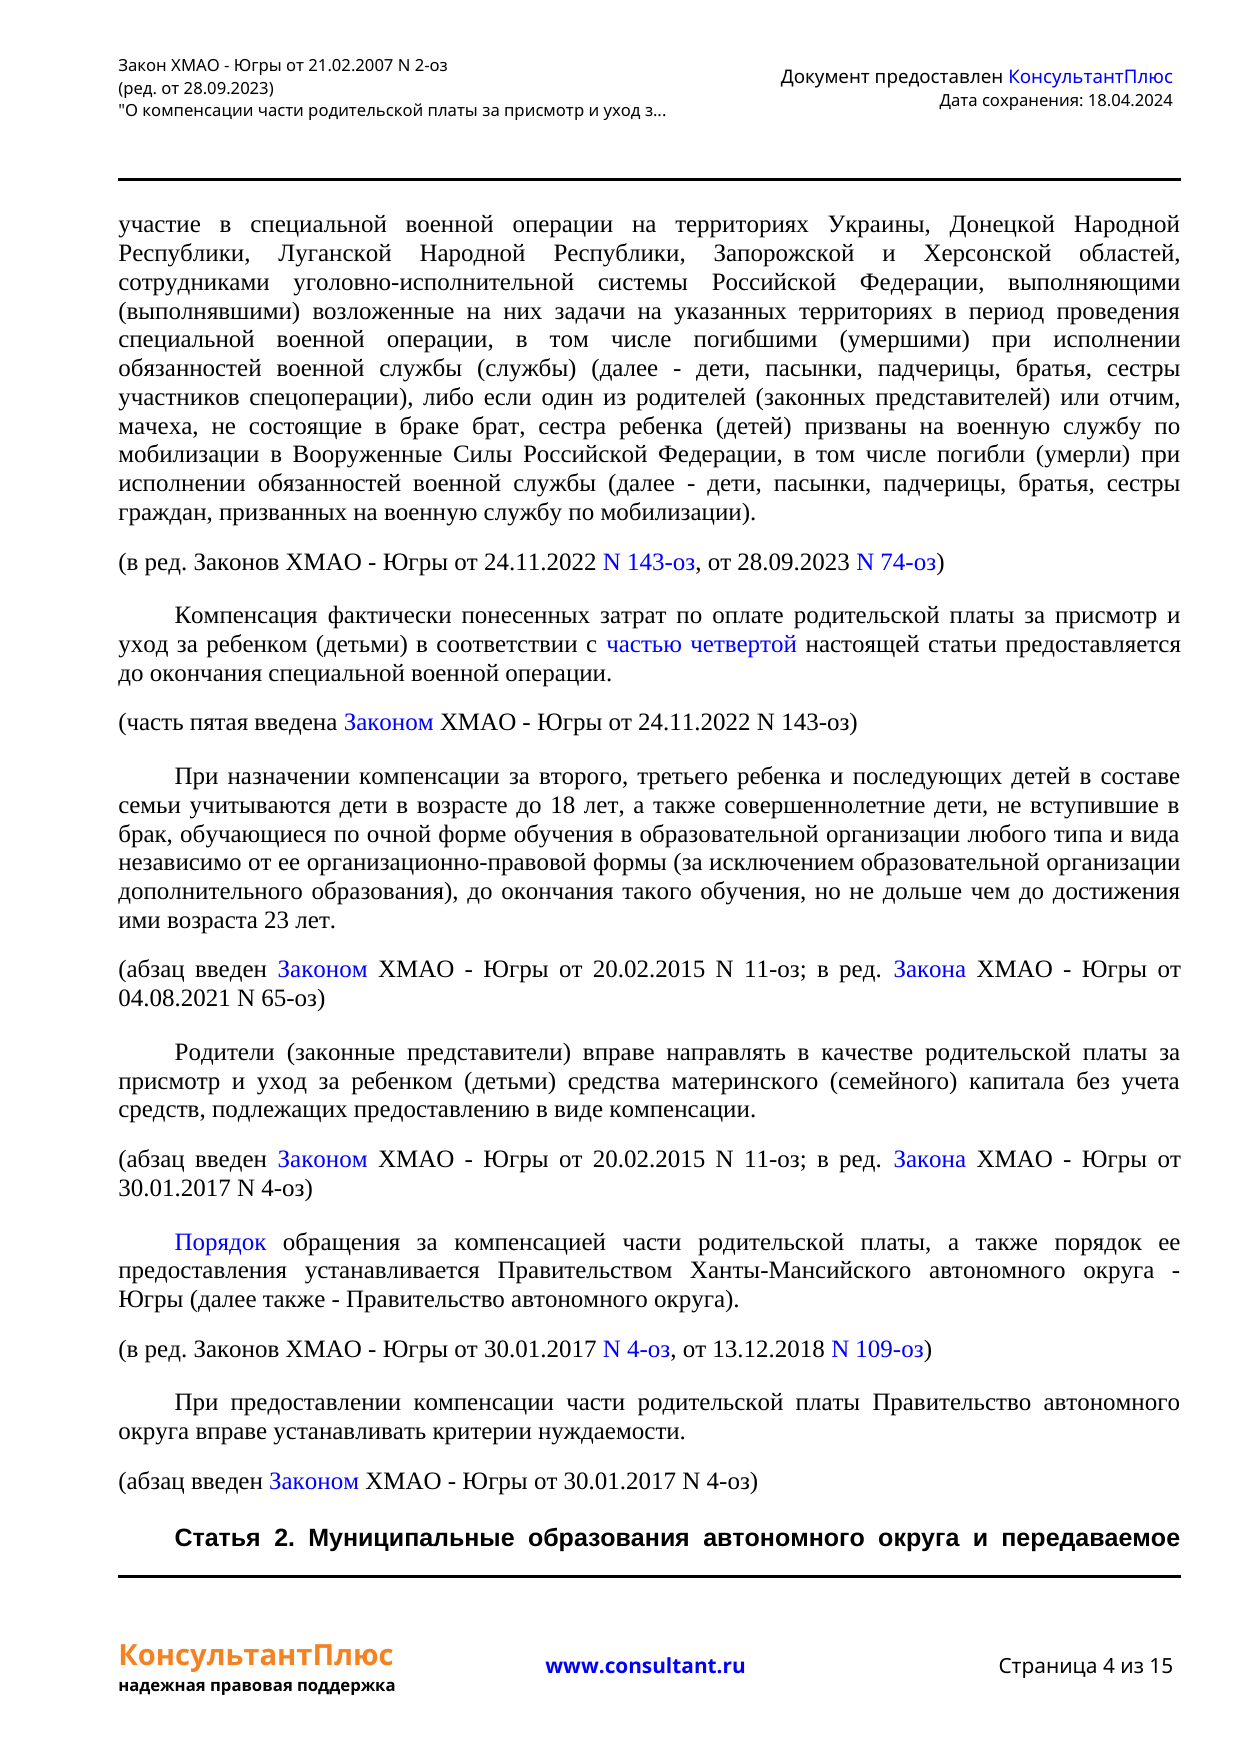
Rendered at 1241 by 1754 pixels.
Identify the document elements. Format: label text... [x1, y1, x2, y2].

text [118, 209, 1181, 526]
text При предоставлении компенсации части родительской платы Правительство автономного округа вправе устанавливать критерии нуждаемости. [118, 1387, 1181, 1445]
text (абзац введен Законом ХМАО - Югры от 20.02.2015 N 11-оз; в ред. Закона ХМАО - Югры от 30.01.2017 N 4-оз) [118, 1144, 1181, 1202]
text При назначении компенсации за второго, третьего ребенка и последующих детей в составе семьи учитываются дети в возрасте до 18 лет, а также совершеннолетние дети, не вступившие в брак, обучающиеся по очной форме обучения в образовательной организации любого типа и вида независимо от ее организационно-правовой формы (за исключением образовательной организации дополнительного образования), до окончания такого обучения, но не дольше чем до достижения ими возраста 23 лет. [118, 761, 1181, 934]
text (абзац введен Законом ХМАО - Югры от 30.01.2017 N 4-оз) [118, 1466, 1181, 1494]
text Родители (законные представители) вправе направлять в качестве родительской платы за присмотр и уход за ребенком (детьми) средства материнского (семейного) капитала без учета средств, подлежащих предоставлению в виде компенсации. [118, 1037, 1181, 1123]
text (в ред. Законов ХМАО - Югры от 24.11.2022 N 143-оз, от 28.09.2023 N 74-оз) [118, 547, 1181, 575]
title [118, 1523, 1181, 1552]
text (часть пятая введена Законом ХМАО - Югры от 24.11.2022 N 143-оз) [118, 707, 1181, 736]
text Компенсация фактически понесенных затрат по оплате родительской платы за присмотр и уход за ребенком (детьми) в соответствии с частью четвертой настоящей статьи предоставляется до окончания специальной военной операции. [118, 600, 1181, 687]
text (абзац введен Законом ХМАО - Югры от 20.02.2015 N 11-оз; в ред. Закона ХМАО - Югры от 04.08.2021 N 65-оз) [118, 954, 1181, 1012]
text (в ред. Законов ХМАО - Югры от 30.01.2017 N 4-оз, от 13.12.2018 N 109-оз) [118, 1334, 1181, 1362]
text Порядок обращения за компенсацией части родительской платы, а также порядок ее предоставления устанавливается Правительством Ханты-Мансийского автономного округа - Югры (далее также - Правительство автономного округа). [118, 1227, 1181, 1313]
